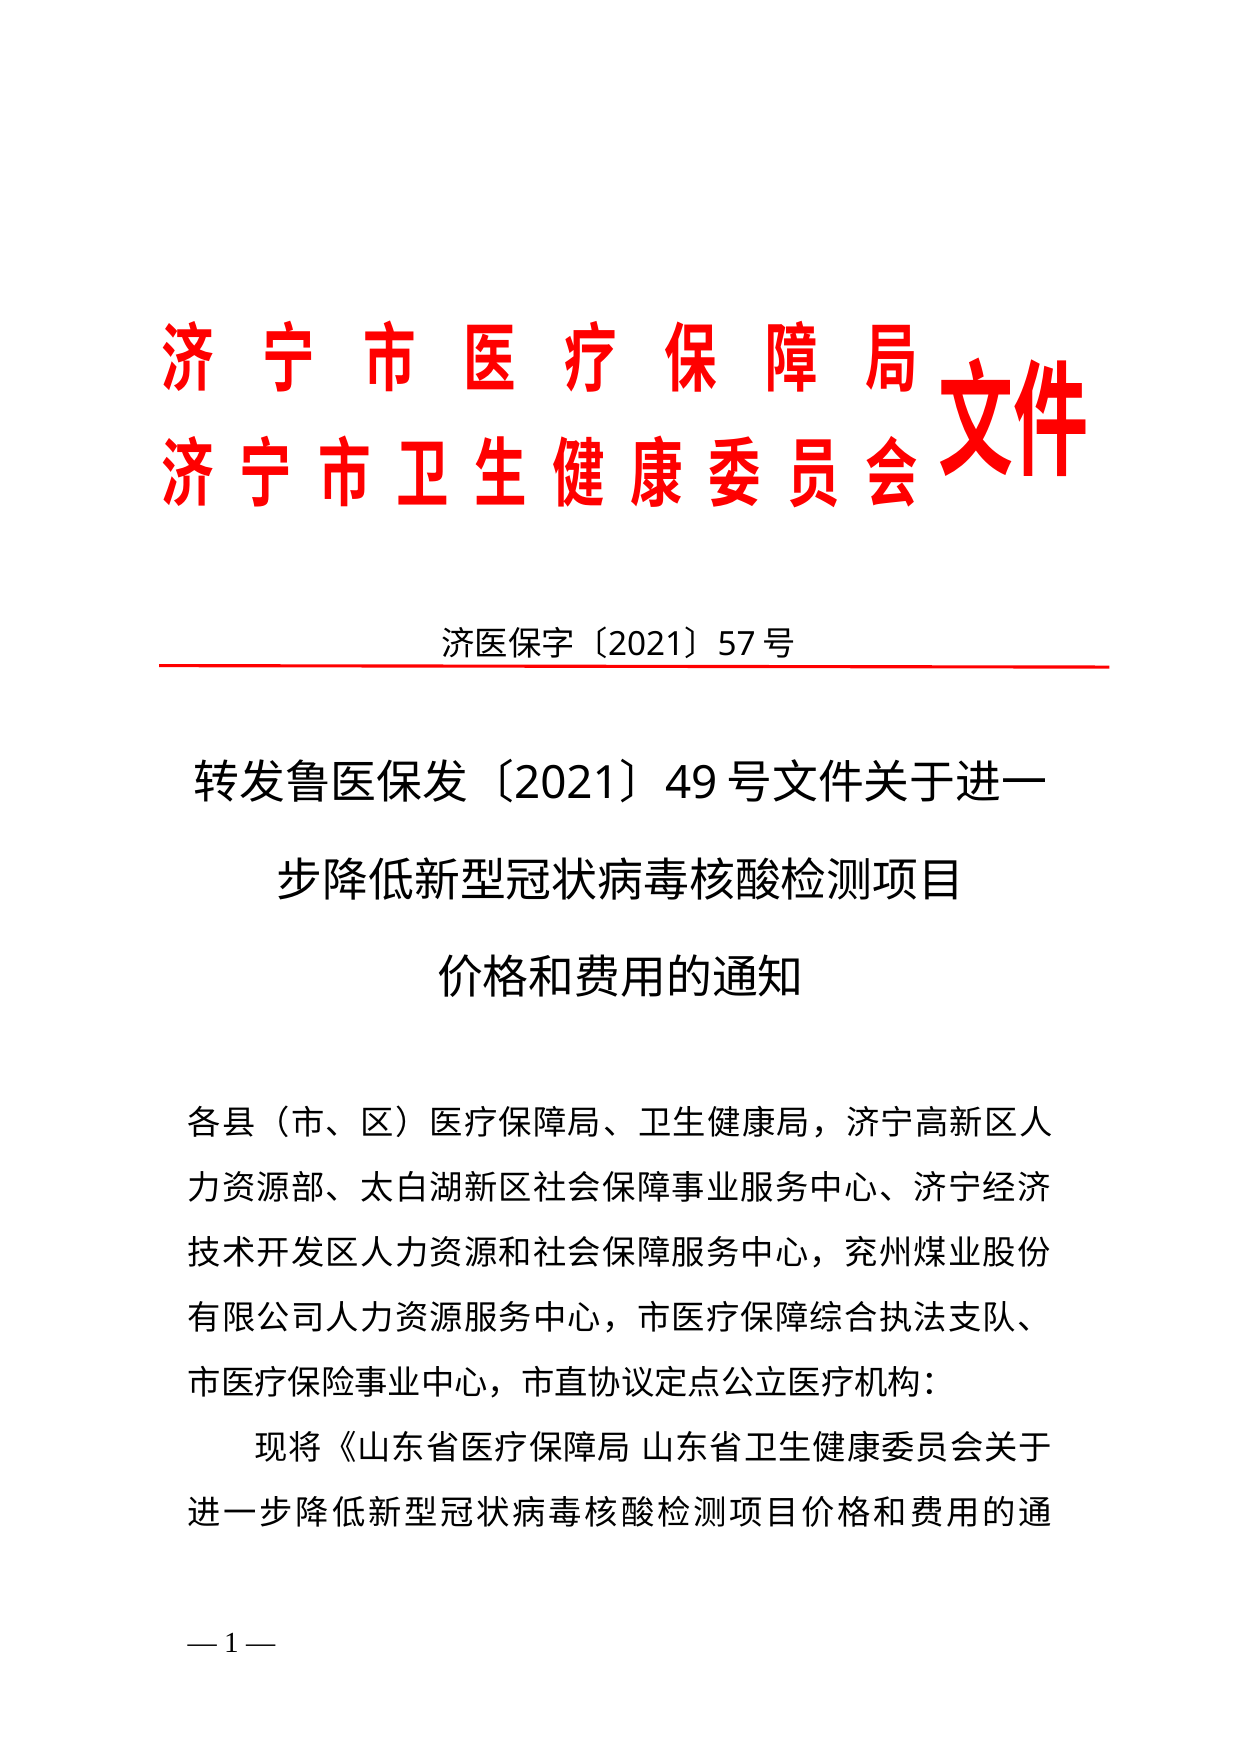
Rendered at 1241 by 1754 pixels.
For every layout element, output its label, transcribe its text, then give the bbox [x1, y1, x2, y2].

table_cell 济宁市卫生健康委员会 [150, 411, 923, 526]
table_header 文件 [924, 296, 1102, 526]
text 转发鲁医保发〔2021〕49号文件关于进一步降低新型冠状病毒核酸检测项目 [187, 730, 1053, 925]
text 各县（市、区）医疗保障局、卫生健康局，济宁高新区人力资源部、太白湖新区社会保障事业服务中心、济宁经济技术开发区人力资源和社会保障服务中心，兖州煤业股份有限公司人力资源服务中心，市医疗保障综合执法支队、市医疗保险事业中心，市直协议定点公立医疗机构： [187, 1087, 1053, 1412]
text 济医保字〔2021〕57号 [187, 616, 1049, 665]
table_header 济宁市医疗保障局 [150, 296, 923, 411]
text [187, 1412, 1053, 1542]
text 价格和费用的通知 [187, 925, 1053, 1022]
